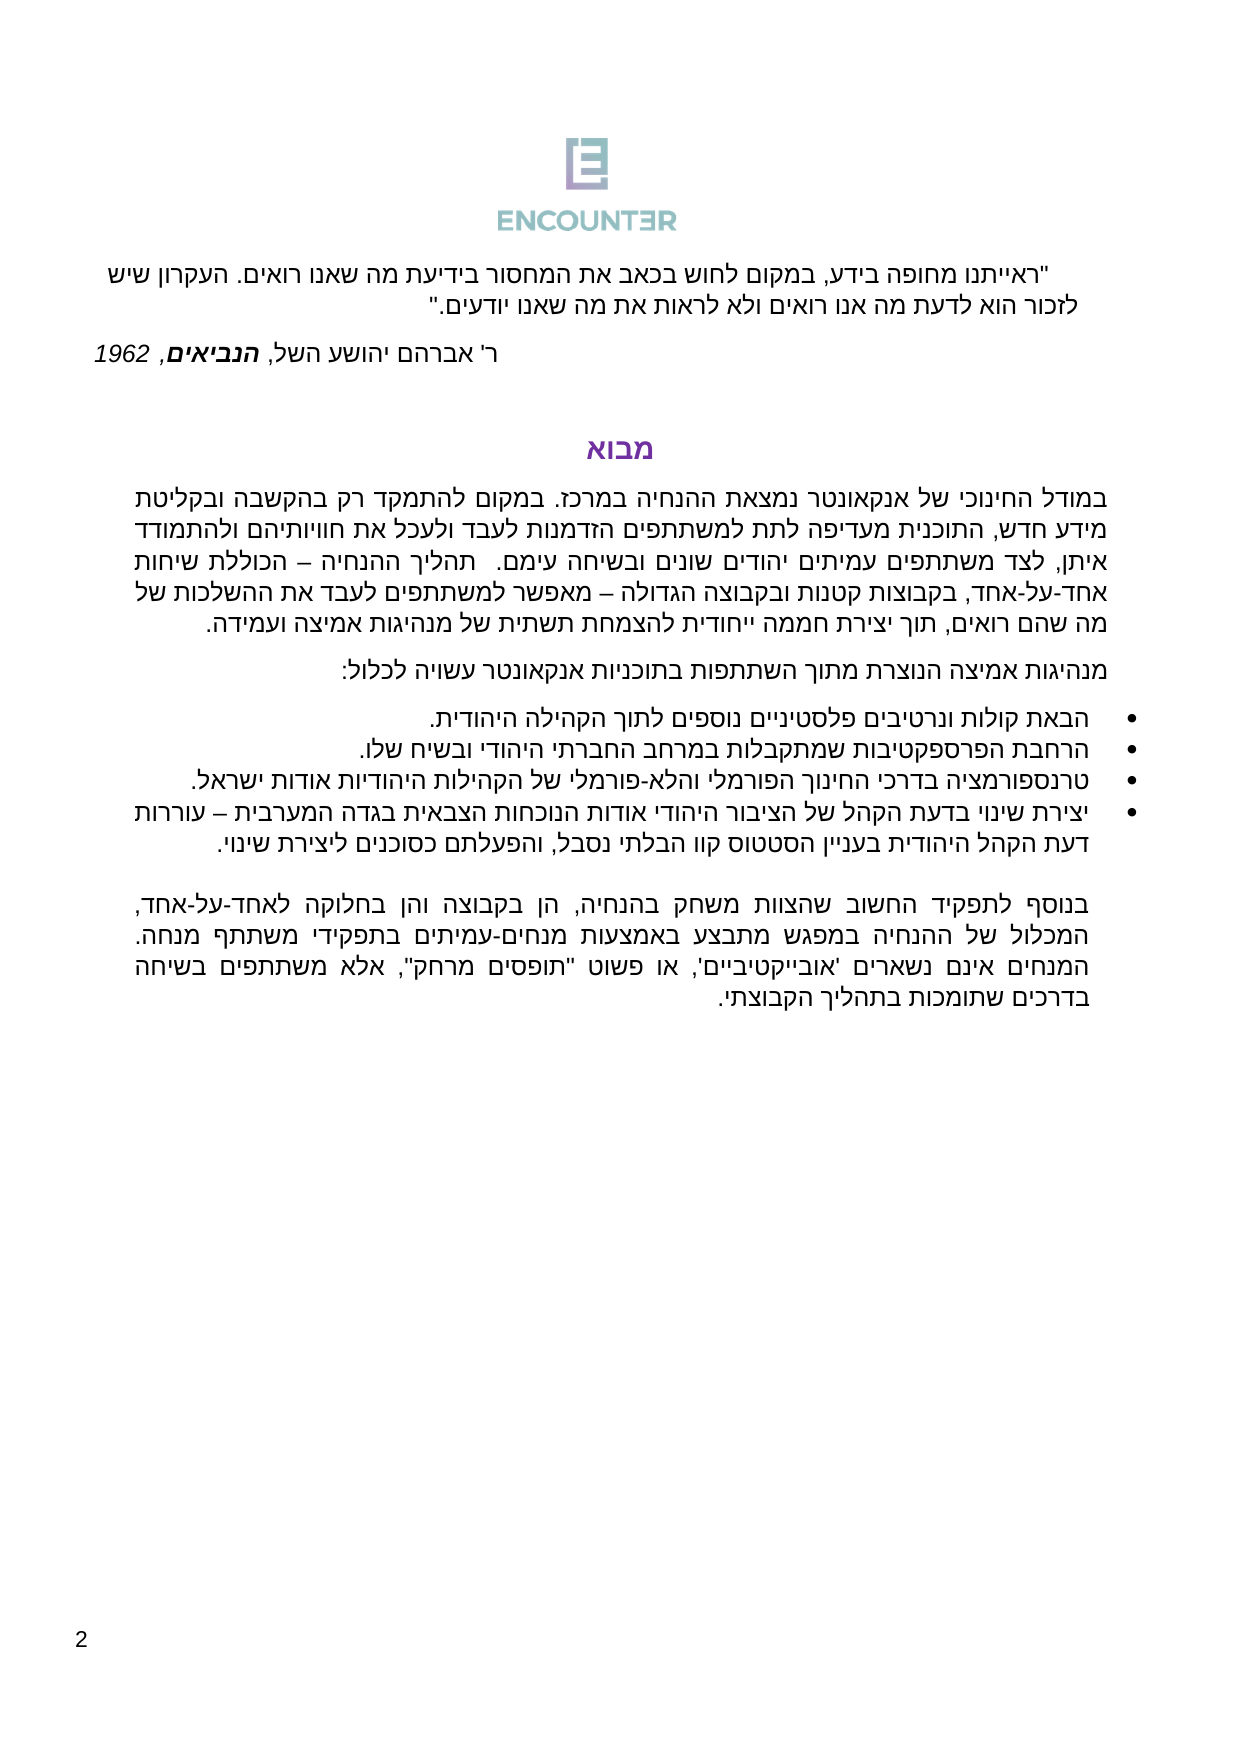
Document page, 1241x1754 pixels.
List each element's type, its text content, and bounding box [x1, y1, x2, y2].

list הרחבת הפרספקטיבות שמתקבלות במרחב החברתי היהודי ובשיח שלו. [75, 735, 1128, 764]
list הבאת קולות ונרטיבים פלסטיניים נוספים לתוך הקהילה היהודית. [75, 704, 1128, 733]
list טרנספורמציה בדרכי החינוך הפורמלי והלא-פורמלי של הקהילות היהודיות אודות ישראל. [75, 766, 1128, 795]
text במודל החינוכי של אנקאונטר נמצאת ההנחיה במרכז. במקום להתמקד רק בהקשבה ובקליטת מידע חדש, התוכנית מעדיפה לתת למשתתפים הזדמנות לעבד ולעכל את חוויותיהם ולהתמודד איתן, לצד משתתפים עמיתים יהודים שונים ובשיחה עימם. תהליך ההנחיה – הכוללת שיחות אחד-על-אחד, בקבוצות קטנות ובקבוצה הגדולה – מאפשר למשתתפים לעבד את ההשלכות של מה שהם רואים, תוך יצירת חממה ייחודית להצמחת תשתית של מנהיגות אמיצה ועמידה. [134, 484, 1109, 637]
list יצירת שינוי בדעת הקהל של הציבור היהודי אודות הנוכחות הצבאית בגדה המערבית – עוררות דעת הקהל היהודית בעניין הסטטוס קוו הבלתי נסבל, והפעלתם כסוכנים ליצירת שינוי. [134, 797, 1128, 857]
text מבוא [75, 432, 1165, 465]
text ר' אברהם יהושע השל, הנביאים, 1962 [75, 339, 1165, 368]
picture [442, 121, 712, 242]
list בנוסף לתפקיד החשוב שהצוות משחק בהנחיה, הן בקבוצה והן בחלוקה לאחד-על-אחד, המכלול של ההנחיה במפגש מתבצע באמצעות מנחים-עמיתים בתפקידי משתתף מנחה. המנחים אינם נשארים 'אובייקטיביים', או פשוט "תופסים מרחק", אלא משתתפים בשיחה בדרכים שתומכות בתהליך הקבוצתי. [134, 890, 1090, 1012]
text "ראייתנו מחופה בידע, במקום לחוש בכאב את המחסור בידיעת מה שאנו רואים. העקרון שיש לזכור הוא לדעת מה אנו רואים ולא לראות את מה שאנו יודעים." [75, 260, 1079, 320]
text מנהיגות אמיצה הנוצרת מתוך השתתפות בתוכניות אנקאונטר עשויה לכלול: [75, 656, 1165, 685]
